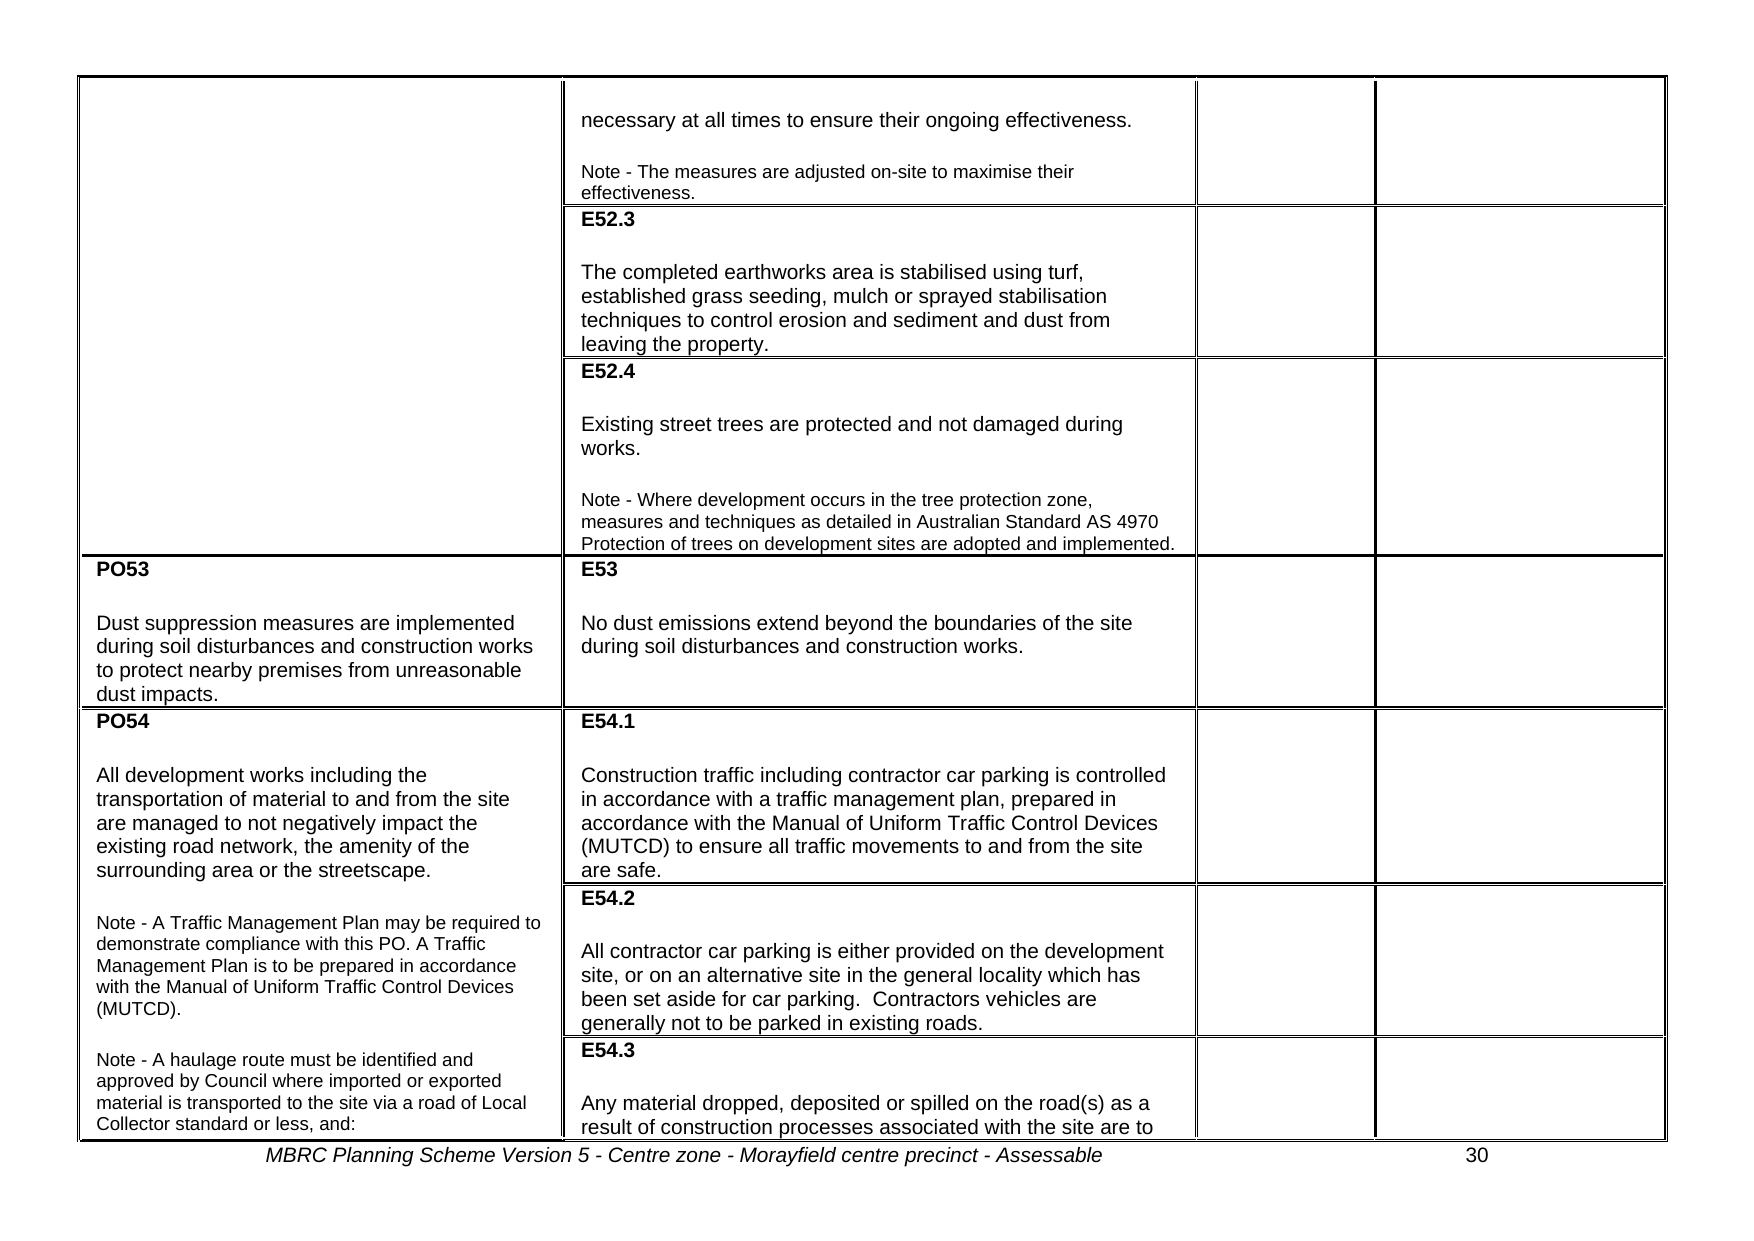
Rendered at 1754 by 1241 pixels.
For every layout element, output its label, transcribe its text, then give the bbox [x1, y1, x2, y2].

table_cell [1375, 356, 1666, 554]
table_cell [1197, 1038, 1375, 1139]
table_cell [1198, 710, 1374, 882]
table_cell [1377, 706, 1665, 882]
table_cell [1198, 207, 1374, 356]
table_cell [1375, 78, 1664, 204]
table_cell [1197, 77, 1375, 204]
table_cell E54.2 All contractor car parking is either provided on the development site, or on an alternative site in the general locality which has been set aside for car parking. Contractors vehicles are generally not to be parked in existing roads. [565, 886, 1195, 1034]
table_cell [1198, 359, 1374, 554]
table_cell [1198, 886, 1374, 1034]
table_cell [1377, 554, 1664, 706]
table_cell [563, 78, 1197, 204]
table_cell E52.3 The completed earthworks area is stabilised using turf, established grass seeding, mulch or sprayed stabilisation techniques to control erosion and sediment and dust from leaving the property. [565, 207, 1195, 356]
table_cell E52.4 Existing street trees are protected and not damaged during works. Note - Where development occurs in the tree protection zone, measures and techniques as detailed in Australian Standard AS 4970 Protection of trees on development sites are adopted and implemented. [565, 359, 1195, 554]
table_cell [563, 1038, 1197, 1139]
table_cell PO54 All development works including the transportation of material to and from the site are managed to not negatively impact the existing road network, the amenity of the surrounding area or the streetscape. Note - A Traffic Management Plan may be required to demonstrate compliance with this PO. A Traffic Management Plan is to be prepared in accordance with the Manual of Uniform Traffic Control Devices (MUTCD). Note - A haulage route must be identified and approved by Council where imported or exported material is transported to the site via a road of Local Collector standard or less, and: the aggregate volume of imported or exported material is greater than 1000m3; or the aggregate volume of imported or exported material is greater than 200m3 per day; or the proposed haulage route involves a vulnerable land use or shopping centre. Note - A dilapidation report (including photographs) may be required for the haulage route to demonstrate compliance with this PO. Editor's note -Where associated with a State-controlled road, further requirements may apply, and approval may be required from the Department of Transport and Main Roads. [80, 706, 563, 1139]
table_cell [1375, 204, 1666, 356]
table_cell E53 No dust emissions extend beyond the boundaries of the site during soil disturbances and construction works. [565, 557, 1195, 706]
table_cell PO53 Dust suppression measures are implemented during soil disturbances and construction works to protect nearby premises from unreasonable dust impacts. [80, 554, 561, 706]
table_cell [1375, 1035, 1665, 1139]
table_cell [1198, 557, 1374, 706]
table_cell E54.1 Construction traffic including contractor car parking is controlled in accordance with a traffic management plan, prepared in accordance with the Manual of Uniform Traffic Control Devices (MUTCD) to ensure all traffic movements to and from the site are safe. [565, 710, 1195, 882]
table_cell [1377, 882, 1665, 1034]
